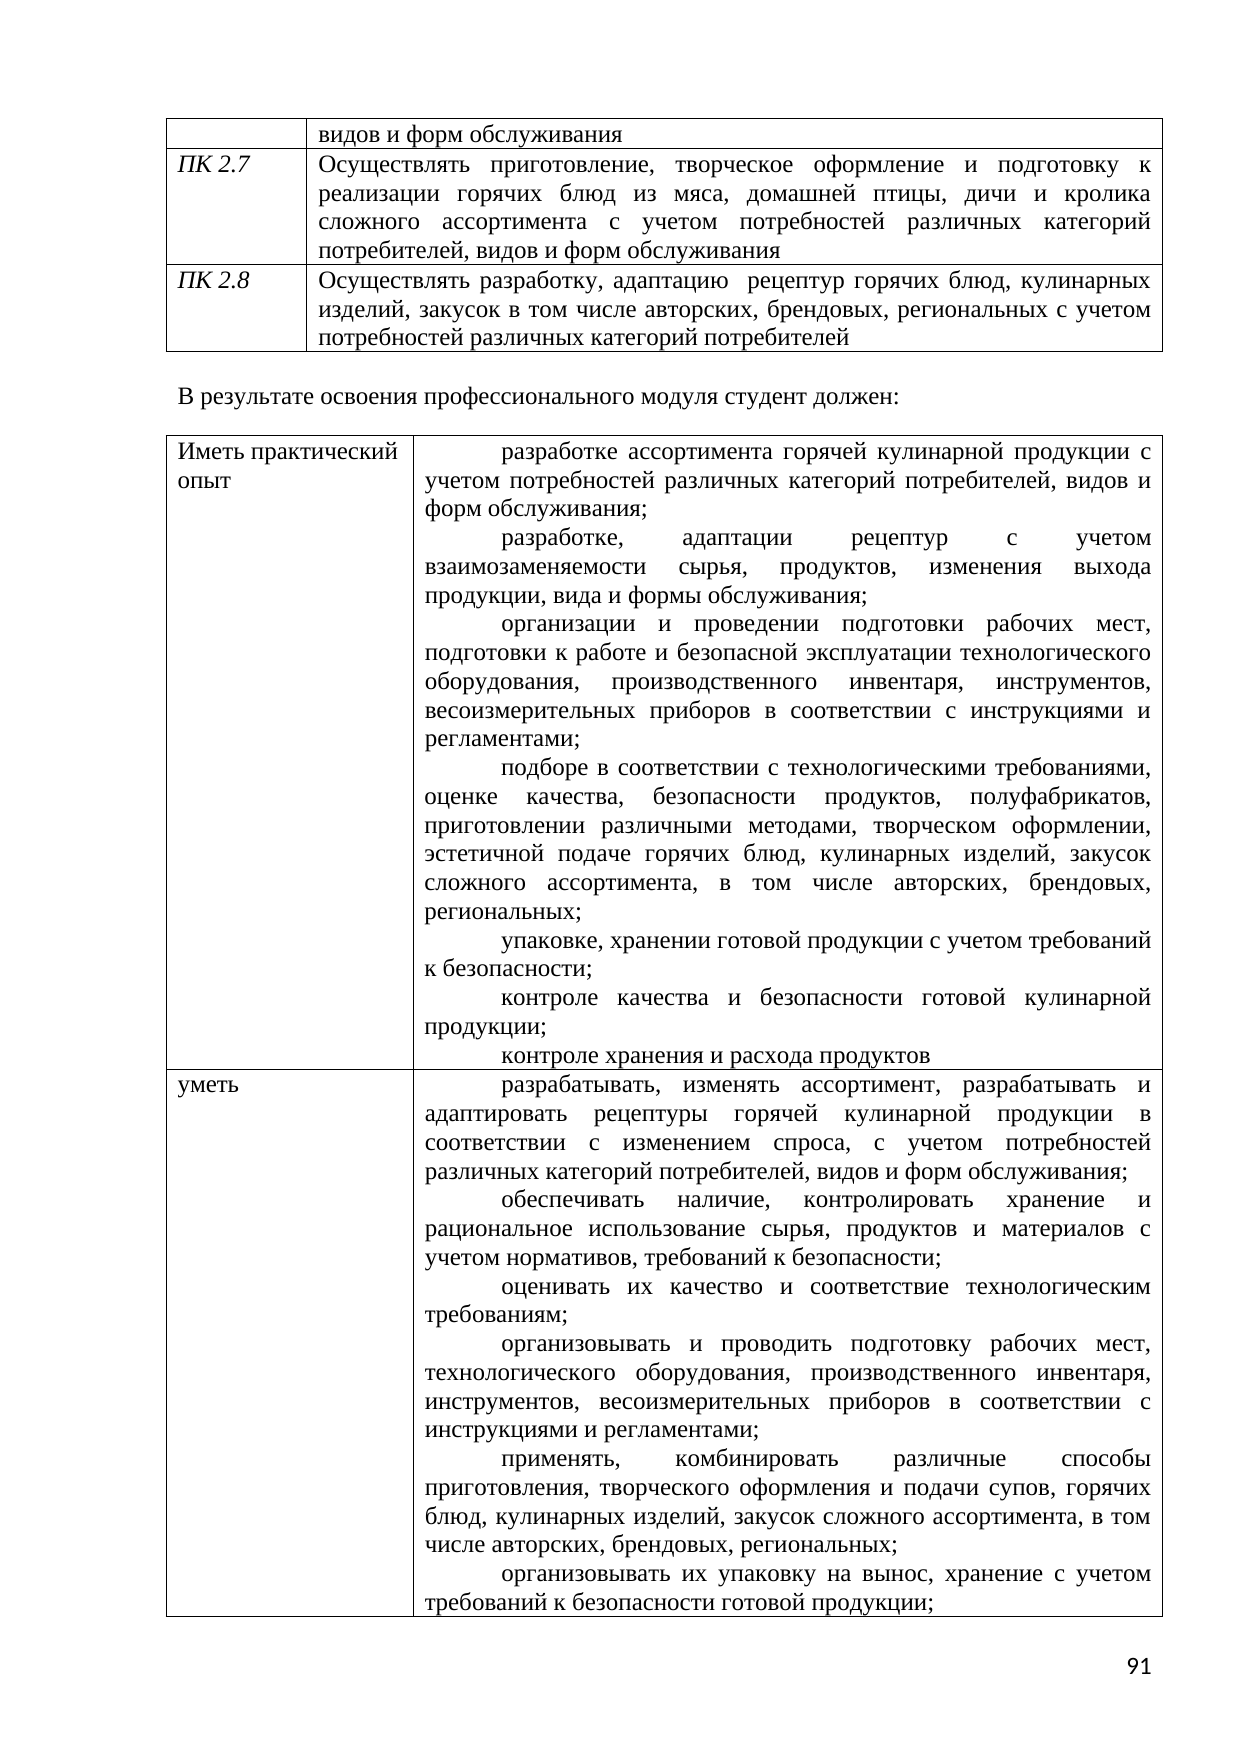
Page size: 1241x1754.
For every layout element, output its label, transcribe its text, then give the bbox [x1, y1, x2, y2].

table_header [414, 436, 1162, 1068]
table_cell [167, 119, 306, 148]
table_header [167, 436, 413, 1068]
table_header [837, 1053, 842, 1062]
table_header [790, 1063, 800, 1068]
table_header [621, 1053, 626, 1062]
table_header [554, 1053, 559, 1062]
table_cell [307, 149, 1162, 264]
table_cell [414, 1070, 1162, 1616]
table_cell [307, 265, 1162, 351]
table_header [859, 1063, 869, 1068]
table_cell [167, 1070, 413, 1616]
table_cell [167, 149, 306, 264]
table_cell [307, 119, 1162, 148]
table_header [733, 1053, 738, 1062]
text В результате освоения профессионального модуля студент должен: [177, 381, 1152, 410]
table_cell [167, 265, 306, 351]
